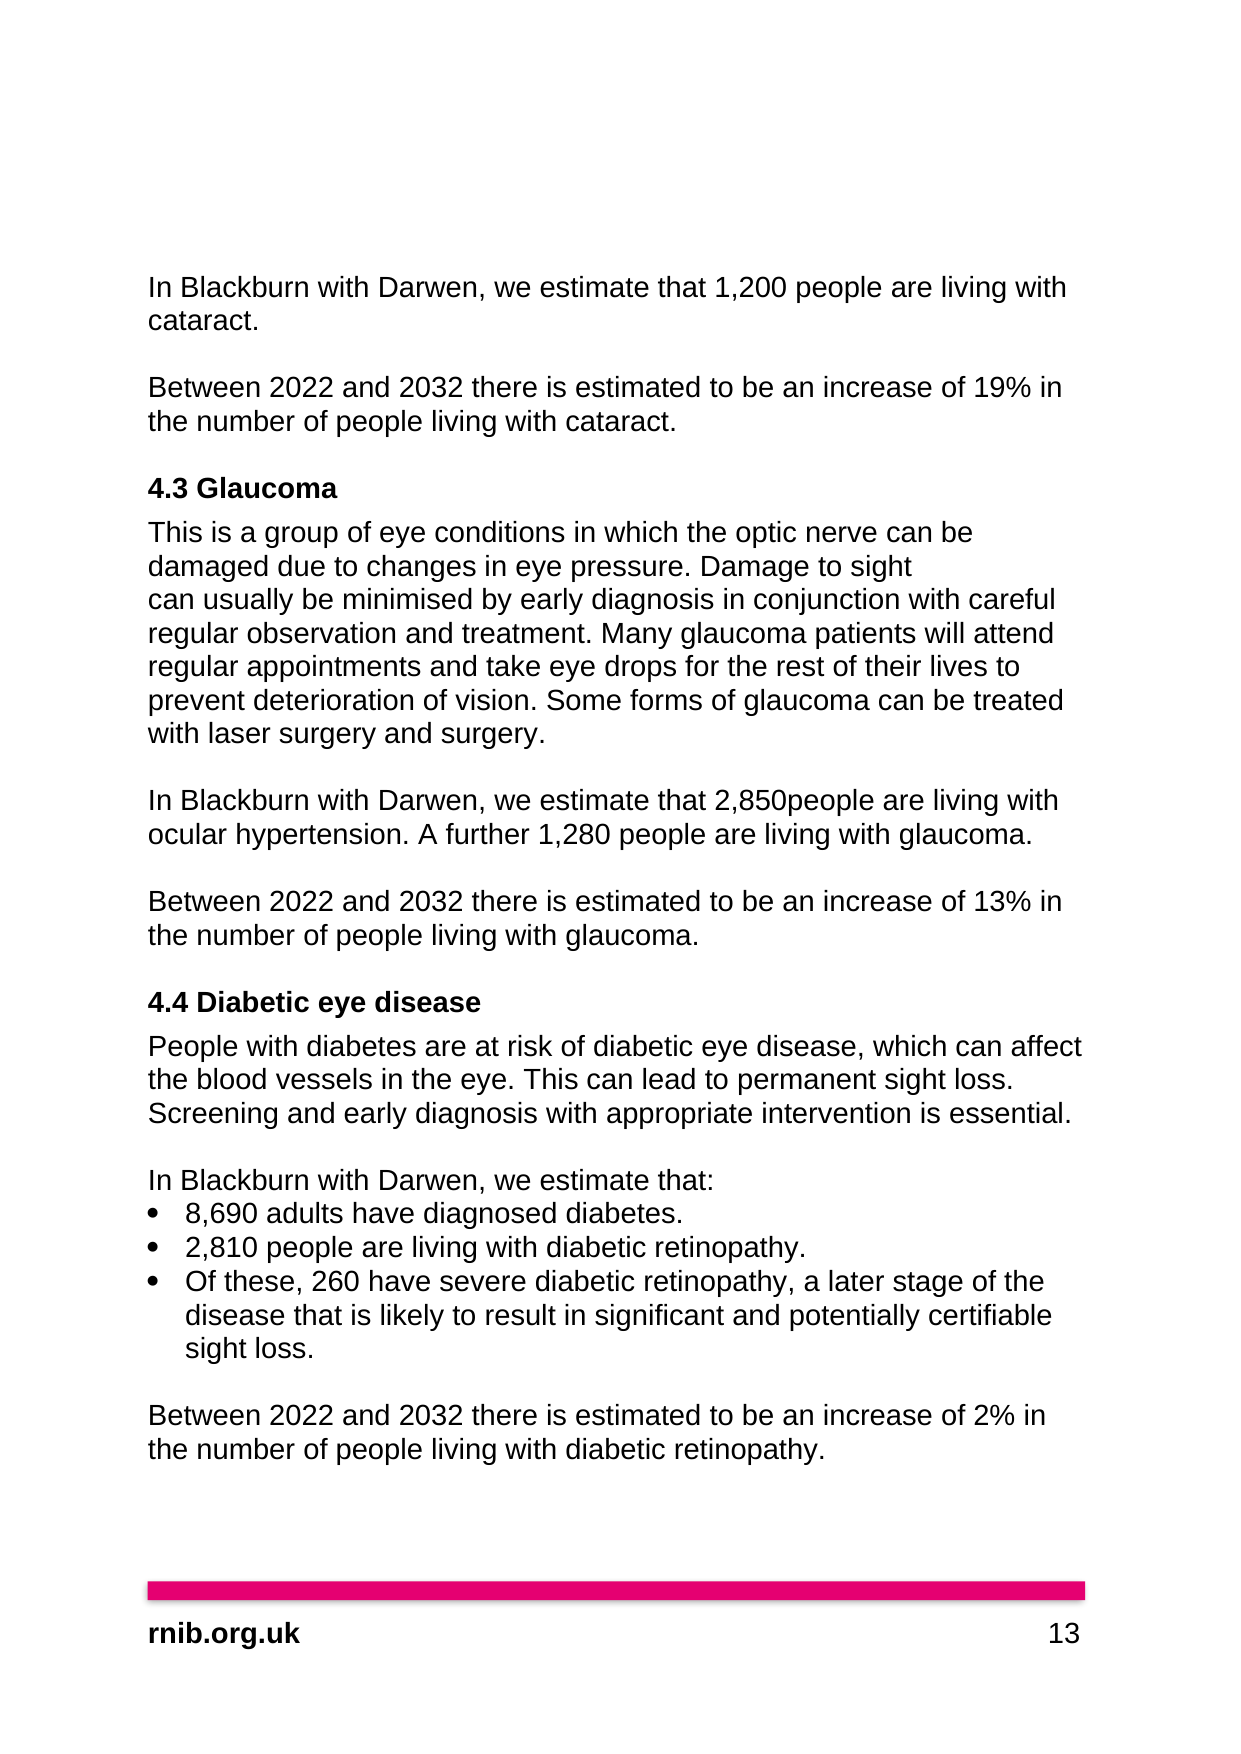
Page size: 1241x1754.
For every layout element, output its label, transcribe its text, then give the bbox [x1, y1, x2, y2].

text can usually be minimised by early diagnosis in conjunction with careful regular observation and treatment. Many glaucoma patients will attend regular appointments and take eye drops for the rest of their lives to prevent deterioration of vision. Some forms of glaucoma can be treated with laser surgery and surgery. [148, 582, 1092, 750]
text In Blackburn with Darwen, we estimate that 1,200 people are living with cataract. [148, 270, 1092, 337]
text Between 2022 and 2032 there is estimated to be an increase of 19% in the number of people living with cataract. [148, 370, 1092, 437]
subtitle 4.4 Diabetic eye disease [148, 984, 1092, 1018]
list 2,810 people are living with diabetic retinopathy. [148, 1230, 1092, 1264]
text This is a group of eye conditions in which the optic nerve can be damaged due to changes in eye pressure. Damage to sight [148, 515, 1092, 582]
text In Blackburn with Darwen, we estimate that 2,850people are living with ocular hypertension. A further 1,280 people are living with glaucoma. [148, 783, 1092, 850]
list 8,690 adults have diagnosed diabetes. [148, 1196, 1092, 1230]
text Between 2022 and 2032 there is estimated to be an increase of 2% in the number of people living with diabetic retinopathy. [148, 1398, 1092, 1465]
text Between 2022 and 2032 there is estimated to be an increase of 13% in the number of people living with glaucoma. [148, 884, 1092, 951]
text People with diabetes are at risk of diabetic eye disease, which can affect the blood vessels in the eye. This can lead to permanent sight loss. Screening and early diagnosis with appropriate intervention is essential. [148, 1028, 1092, 1129]
list Of these, 260 have severe diabetic retinopathy, a later stage of the disease that is likely to result in significant and potentially certifiable sight loss. [148, 1264, 1092, 1364]
subtitle 4.3 Glaucoma [148, 471, 1092, 504]
text In Blackburn with Darwen, we estimate that: [148, 1163, 1092, 1196]
